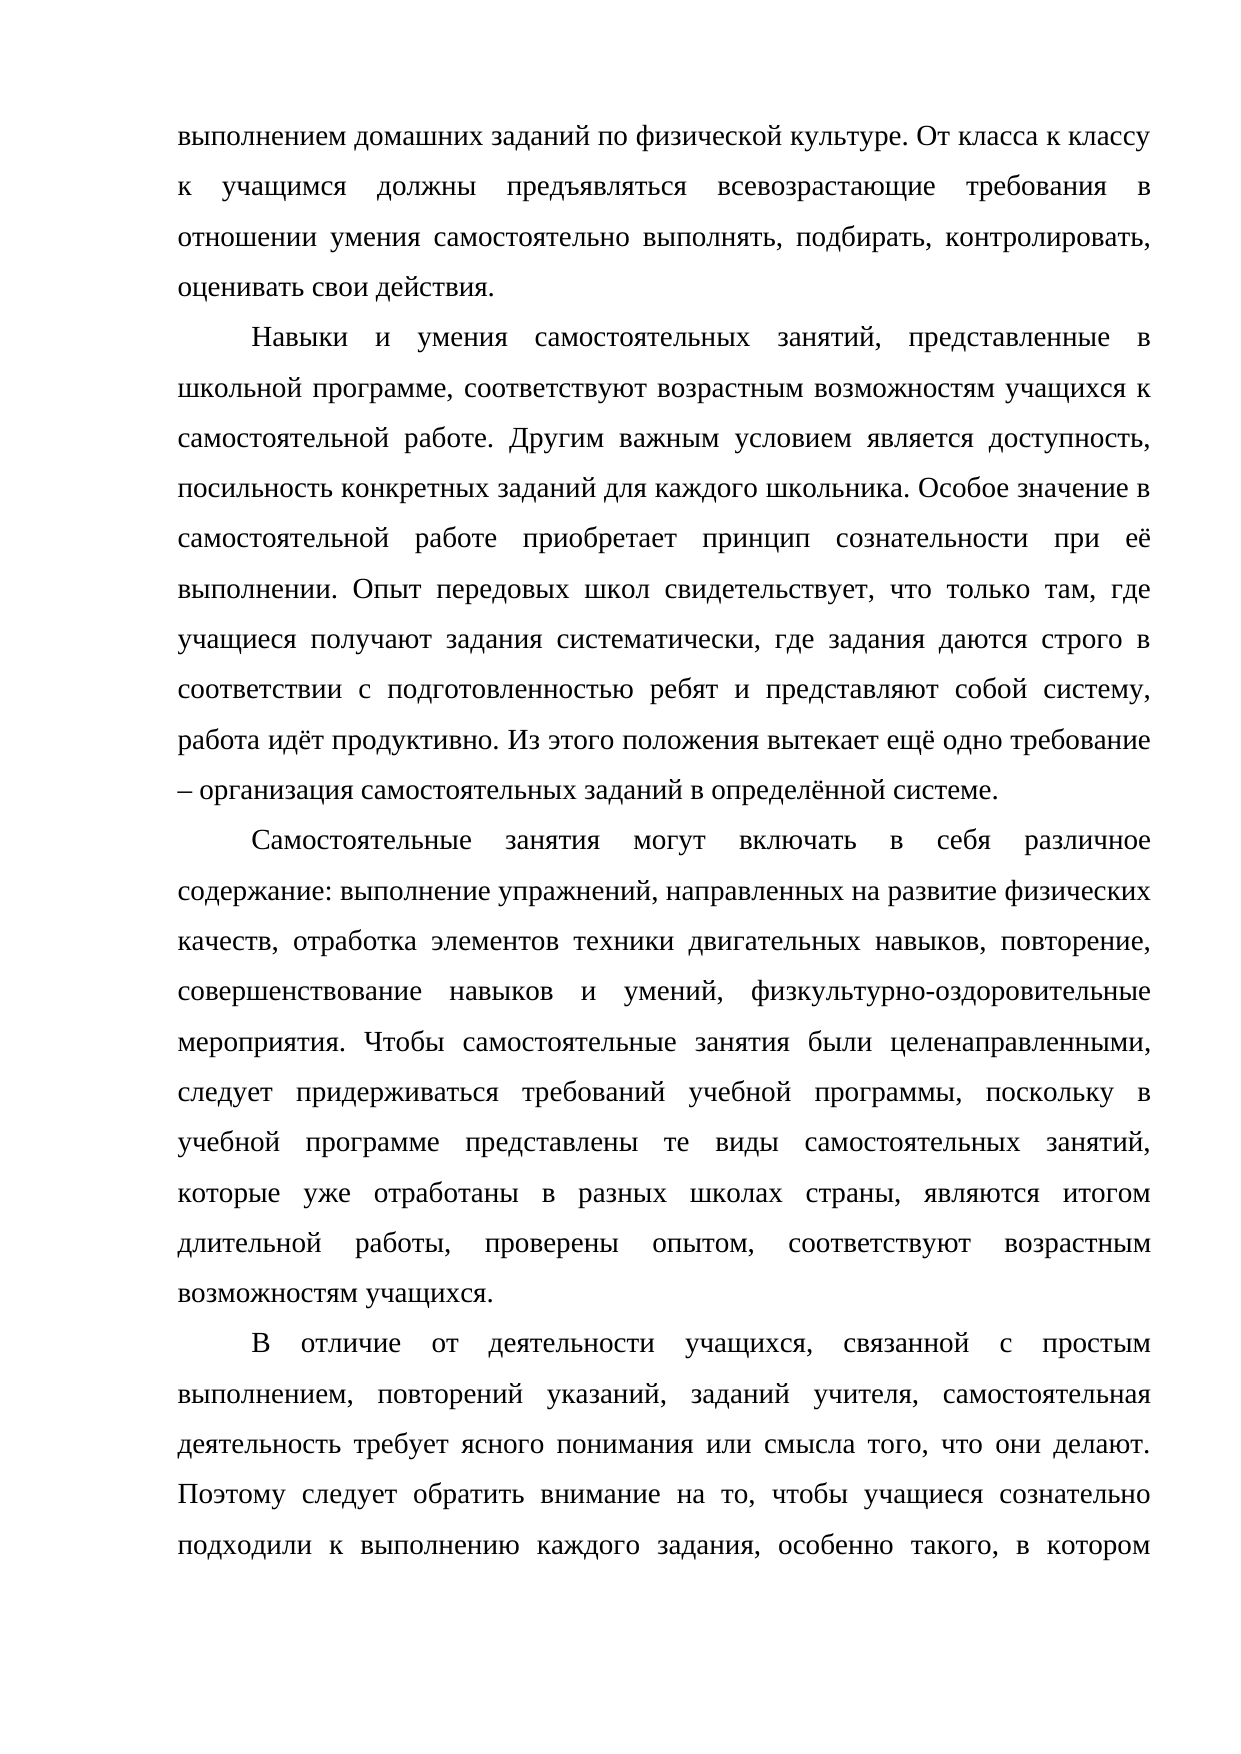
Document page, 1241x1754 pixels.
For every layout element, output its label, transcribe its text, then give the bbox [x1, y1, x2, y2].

text Самостоятельные занятия могут включать в себя различное содержание: выполнение упражнений, направленных на развитие физических качеств, отработка элементов техники двигательных навыков, повторение, совершенствование навыков и умений, физкультурно-оздоровительные мероприятия. Чтобы самостоятельные занятия были целенаправленными, следует придерживаться требований учебной программы, поскольку в учебной программе представлены те виды самостоятельных занятий, которые уже отработаны в разных школах страны, являются итогом длительной работы, проверены опытом, соответствуют возрастным возможностям учащихся. [177, 822, 1152, 1309]
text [177, 118, 1152, 303]
text Навыки и умения самостоятельных занятий, представленные в школьной программе, соответствуют возрастным возможностям учащихся к самостоятельной работе. Другим важным условием является доступность, посильность конкретных заданий для каждого школьника. Особое значение в самостоятельной работе приобретает принцип сознательности при её выполнении. Опыт передовых школ свидетельствует, что только там, где учащиеся получают задания систематически, где задания даются строго в соответствии с подготовленностью ребят и представляют собой систему, работа идёт продуктивно. Из этого положения вытекает ещё одно требование – организация самостоятельных заданий в определённой системе. [177, 319, 1152, 806]
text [177, 1326, 1152, 1560]
